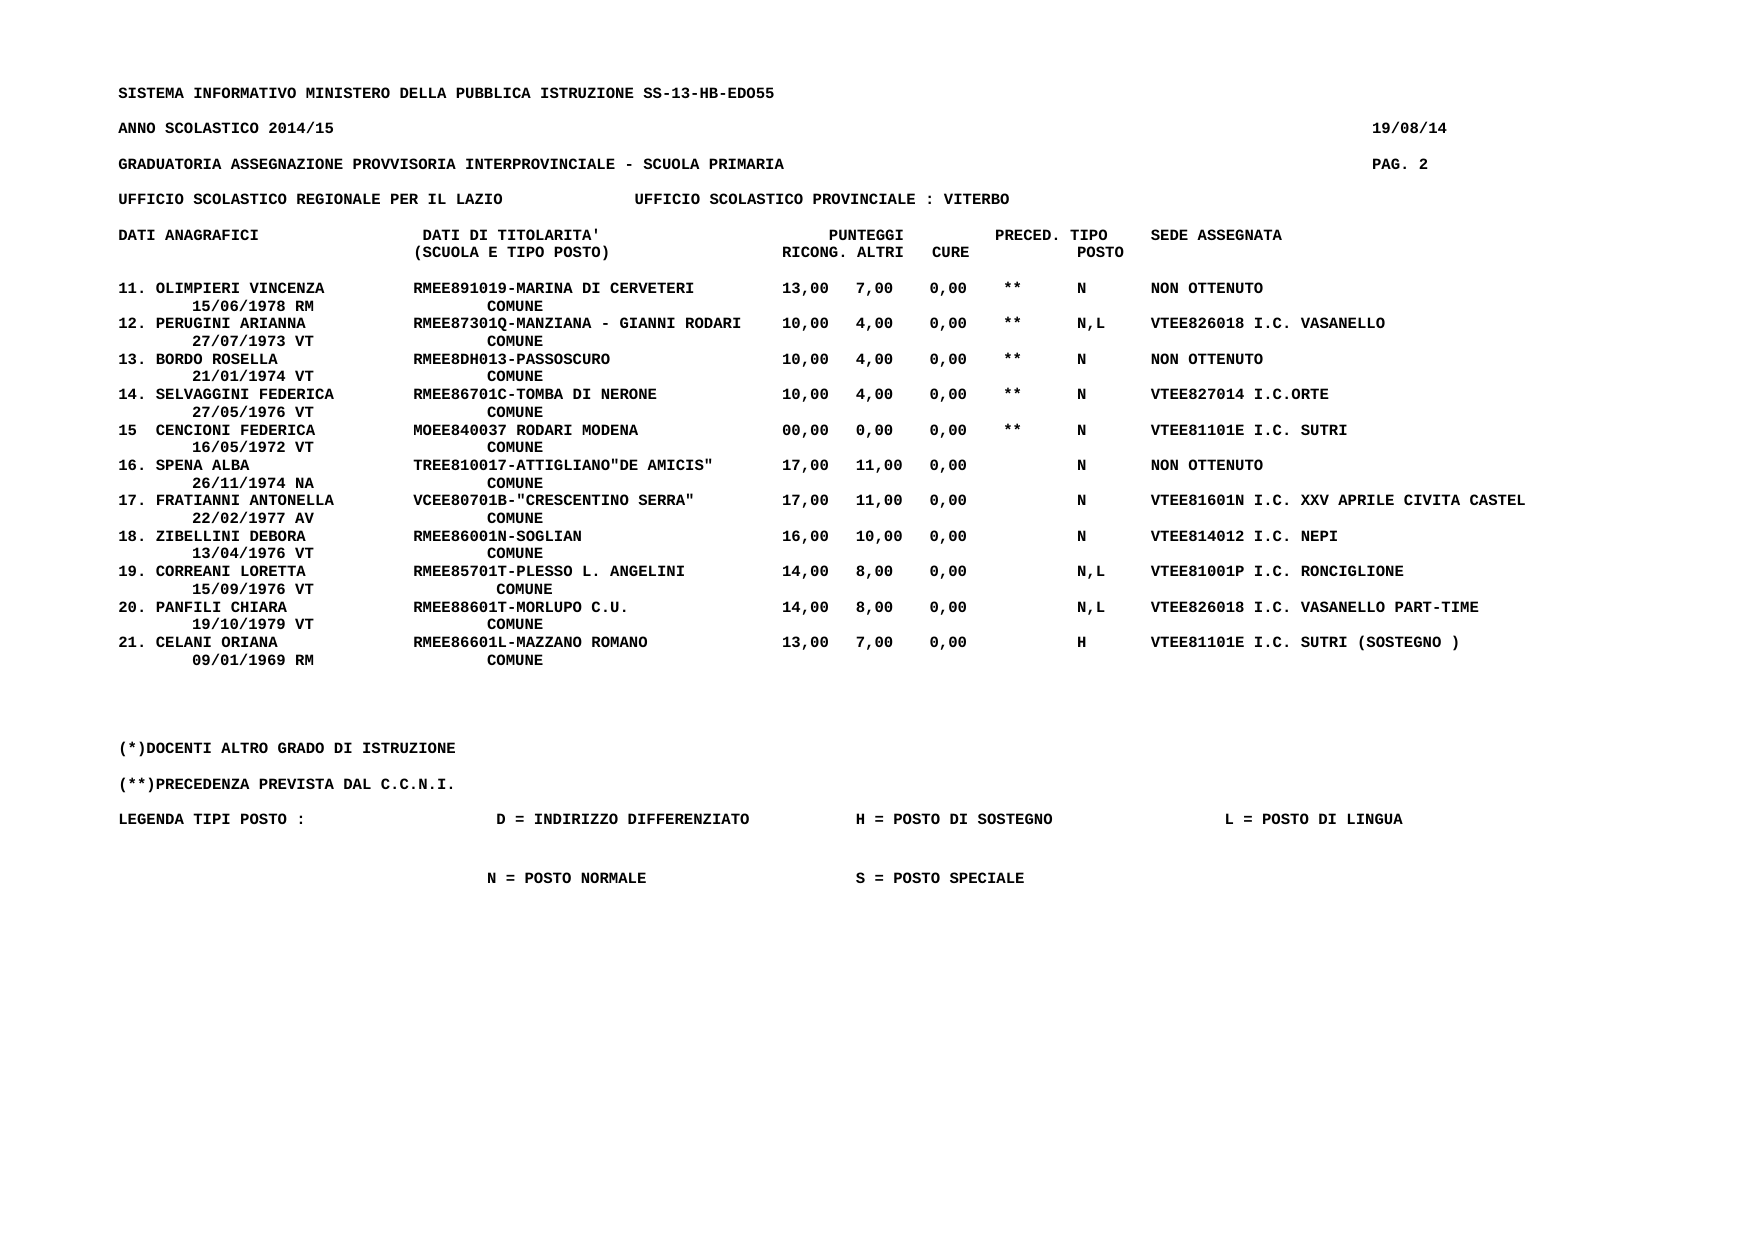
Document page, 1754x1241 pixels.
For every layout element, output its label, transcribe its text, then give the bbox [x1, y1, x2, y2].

text 27/07/1973 VT COMUNE [118, 333, 1606, 351]
text LEGENDA TIPI POSTO : D = INDIRIZZO DIFFERENZIATO H = POSTO DI SOSTEGNO L = POSTO DI LINGUA [118, 812, 1606, 829]
text SISTEMA INFORMATIVO MINISTERO DELLA PUBBLICA ISTRUZIONE SS-13-HB-EDO55 [118, 86, 1606, 103]
text 15/06/1978 RM COMUNE [118, 298, 1606, 316]
text 17. FRATIANNI ANTONELLA VCEE80701B-"CRESCENTINO SERRA" 17,00 11,00 0,00 N VTEE81601N I.C. XXV APRILE CIVITA CASTEL [118, 493, 1606, 511]
text GRADUATORIA ASSEGNAZIONE PROVVISORIA INTERPROVINCIALE - SCUOLA PRIMARIA PAG. 2 [118, 156, 1606, 174]
text 11. OLIMPIERI VINCENZA RMEE891019-MARINA DI CERVETERI 13,00 7,00 0,00 ** N NON OTTENUTO [118, 280, 1606, 298]
text 21/01/1974 VT COMUNE [118, 369, 1606, 387]
text (*)DOCENTI ALTRO GRADO DI ISTRUZIONE [118, 741, 1606, 758]
text ANNO SCOLASTICO 2014/15 19/08/14 [118, 121, 1606, 139]
text 19. CORREANI LORETTA RMEE85701T-PLESSO L. ANGELINI 14,00 8,00 0,00 N,L VTEE81001P I.C. RONCIGLIONE [118, 564, 1606, 581]
text 09/01/1969 RM COMUNE [118, 652, 1606, 670]
text 16/05/1972 VT COMUNE [118, 440, 1606, 457]
text DATI ANAGRAFICI DATI DI TITOLARITA' PUNTEGGI PRECED. TIPO SEDE ASSEGNATA [118, 227, 1606, 245]
text (**)PRECEDENZA PREVISTA DAL C.C.N.I. [118, 776, 1606, 794]
text UFFICIO SCOLASTICO REGIONALE PER IL LAZIO UFFICIO SCOLASTICO PROVINCIALE : VITERBO [118, 192, 1606, 209]
text 18. ZIBELLINI DEBORA RMEE86001N-SOGLIAN 16,00 10,00 0,00 N VTEE814012 I.C. NEPI [118, 528, 1606, 546]
text 12. PERUGINI ARIANNA RMEE87301Q-MANZIANA - GIANNI RODARI 10,00 4,00 0,00 ** N,L VTEE826018 I.C. VASANELLO [118, 316, 1606, 333]
text (SCUOLA E TIPO POSTO) RICONG. ALTRI CURE POSTO [339, 245, 1606, 263]
text 15 CENCIONI FEDERICA MOEE840037 RODARI MODENA 00,00 0,00 0,00 ** N VTEE81101E I.C. SUTRI [118, 422, 1606, 440]
text 16. SPENA ALBA TREE810017-ATTIGLIANO"DE AMICIS" 17,00 11,00 0,00 N NON OTTENUTO [118, 457, 1606, 475]
text 20. PANFILI CHIARA RMEE88601T-MORLUPO C.U. 14,00 8,00 0,00 N,L VTEE826018 I.C. VASANELLO PART-TIME [118, 599, 1606, 617]
text 22/02/1977 AV COMUNE [118, 511, 1606, 528]
text 13/04/1976 VT COMUNE [118, 546, 1606, 564]
text 15/09/1976 VT COMUNE [118, 581, 1606, 599]
text 26/11/1974 NA COMUNE [118, 475, 1606, 493]
text 13. BORDO ROSELLA RMEE8DH013-PASSOSCURO 10,00 4,00 0,00 ** N NON OTTENUTO [118, 351, 1606, 369]
text 19/10/1979 VT COMUNE [118, 617, 1606, 634]
text 27/05/1976 VT COMUNE [118, 404, 1606, 422]
text N = POSTO NORMALE S = POSTO SPECIALE [413, 870, 1606, 888]
text 21. CELANI ORIANA RMEE86601L-MAZZANO ROMANO 13,00 7,00 0,00 H VTEE81101E I.C. SUTRI (SOSTEGNO ) [118, 634, 1606, 652]
text 14. SELVAGGINI FEDERICA RMEE86701C-TOMBA DI NERONE 10,00 4,00 0,00 ** N VTEE827014 I.C.ORTE [118, 387, 1606, 404]
